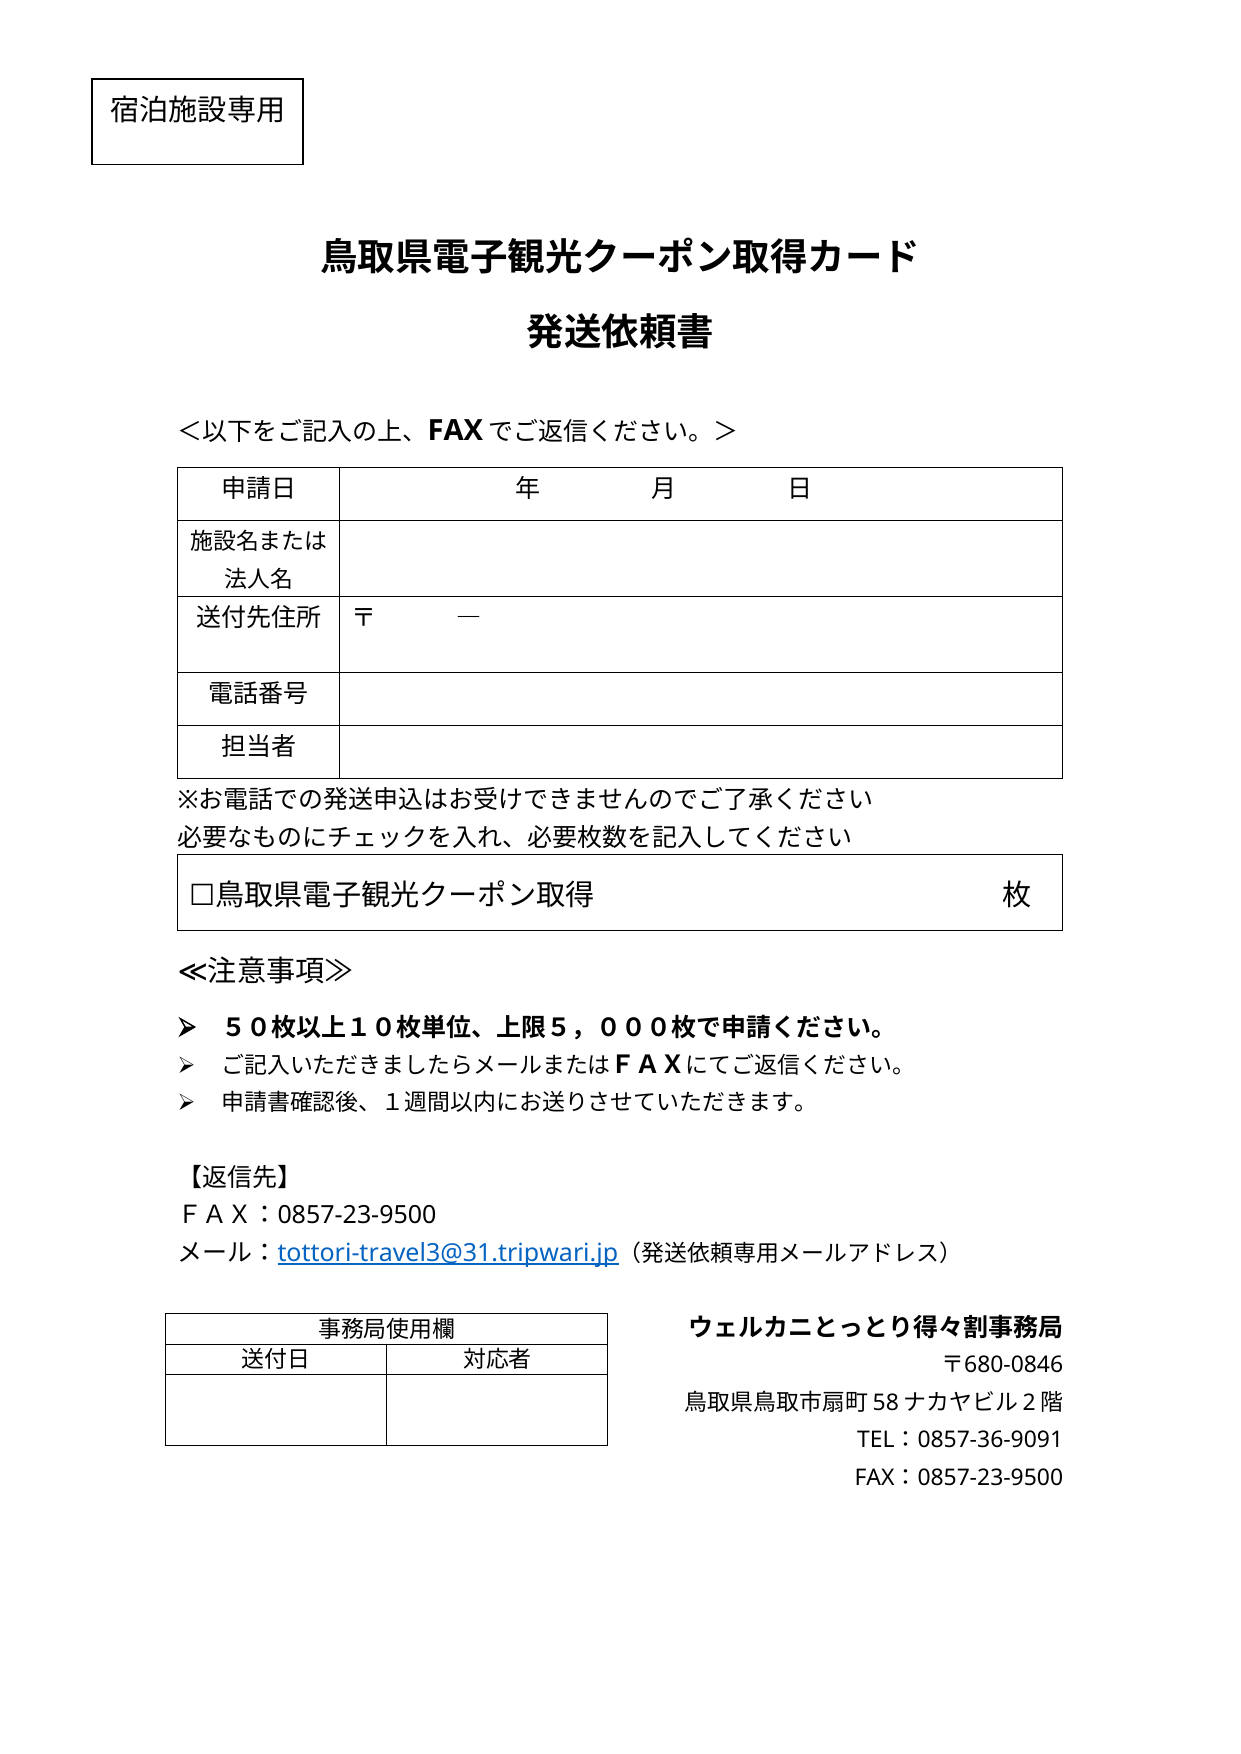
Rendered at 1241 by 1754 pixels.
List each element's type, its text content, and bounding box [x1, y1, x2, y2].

text 必要なものにチェックを入れ、必要枚数を記入してください [177, 817, 1063, 854]
table_header 年 月 日 [340, 468, 1062, 520]
table_cell 送付日 [166, 1345, 386, 1374]
list ご記入いただきましたらメールまたはＦＡＸにてご返信ください。 [177, 1044, 1063, 1081]
text 鳥取県電子観光クーポン取得カード [177, 217, 1063, 292]
list 申請書確認後、１週間以内にお送りさせていただきます。 [177, 1081, 1063, 1119]
table_header 鳥取県電子観光クーポン取得 枚 [178, 855, 1062, 930]
table_cell 電話番号 [178, 673, 339, 725]
table_cell [387, 1375, 607, 1445]
table_cell [340, 673, 1062, 725]
text 【返信先】 [177, 1156, 1063, 1194]
table_header 事務局使用欄 [166, 1314, 607, 1343]
text TEL：0857-36-9091 [177, 1419, 1063, 1456]
text 発送依頼書 [177, 292, 1063, 367]
text 〒680-0846 [608, 1344, 1063, 1381]
table_cell 担当者 [178, 726, 339, 778]
text メール：tottori-travel3@31.tripwari.jp（発送依頼専用メールアドレス） [177, 1231, 1063, 1269]
table_cell 〒 ― [340, 597, 1062, 672]
table_header 申請日 [178, 468, 339, 520]
list ５０枚以上１０枚単位、上限５，０００枚で申請ください。 [177, 1006, 1063, 1044]
text ウェルカニとっとり得々割事務局 [177, 1306, 1063, 1344]
table_cell 施設名または法人名 [178, 521, 339, 596]
text ＦＡＸ：0857-23-9500 [177, 1194, 1063, 1231]
table_cell 送付先住所 [178, 597, 339, 672]
text ＜以下をご記入の上、FAXでご返信ください。＞ [177, 392, 1063, 467]
text ≪注意事項≫ [177, 931, 1063, 1006]
table_cell 対応者 [387, 1345, 607, 1374]
text FAX：0857-23-9500 [177, 1456, 1063, 1494]
table_cell [340, 726, 1062, 778]
table_cell [166, 1375, 386, 1445]
table_cell [340, 521, 1062, 596]
text 鳥取県鳥取市扇町58ナカヤビル2階 [608, 1381, 1063, 1419]
text ※お電話での発送申込はお受けできませんのでご了承ください [177, 779, 1063, 817]
